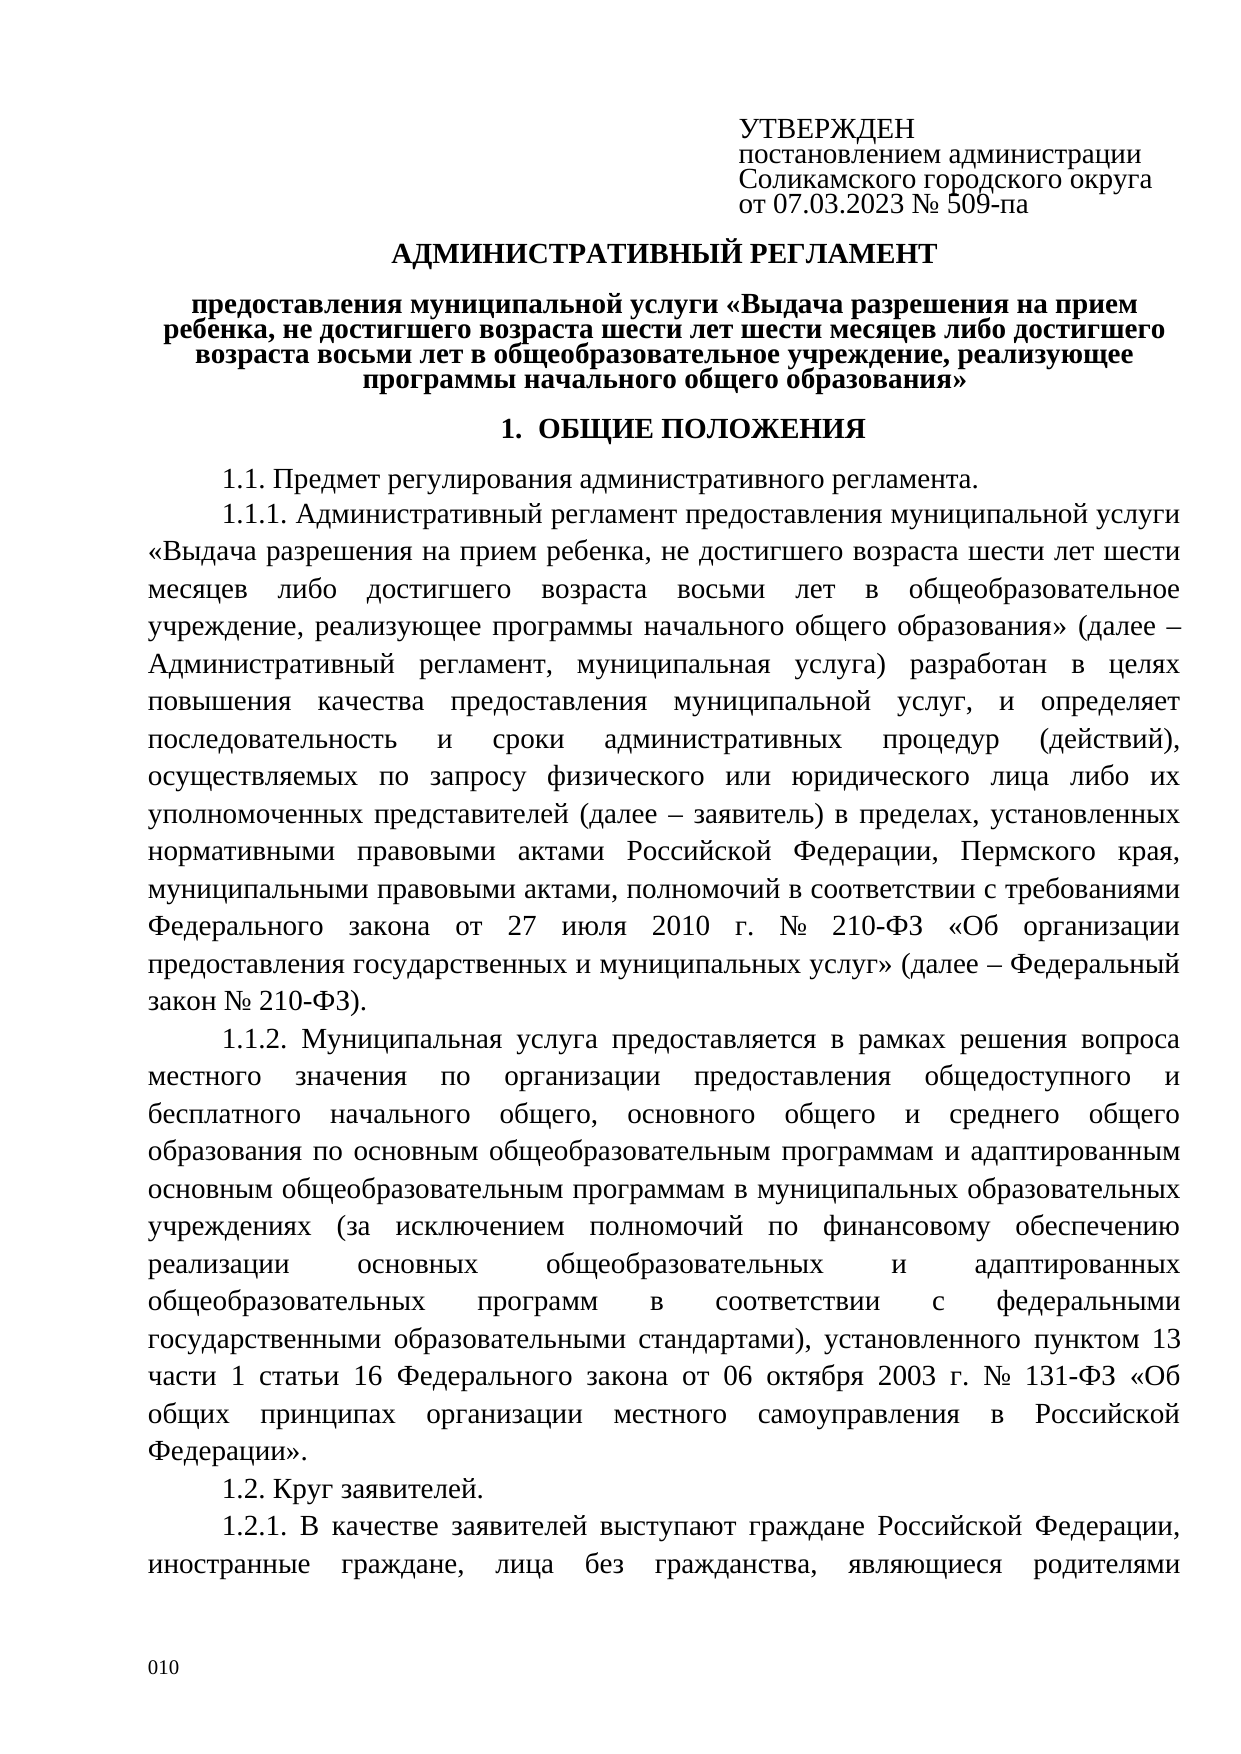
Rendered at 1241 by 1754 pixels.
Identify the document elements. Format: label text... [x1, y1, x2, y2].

text 1.1.1. Административный регламент предоставления муниципальной услуги «Выдача разрешения на прием ребенка, не достигшего возраста шести лет шести месяцев либо достигшего возраста восьми лет в общеобразовательное учреждение, реализующее программы начального общего образования» (далее – Административный регламент, муниципальная услуга) разработан в целях повышения качества предоставления муниципальной услуг, и определяет последовательность и сроки административных процедур (действий), осуществляемых по запросу физического или юридического лица либо их уполномоченных представителей (далее – заявитель) в пределах, установленных нормативными правовыми актами Российской Федерации, Пермского края, муниципальными правовыми актами, полномочий в соответствии с требованиями Федерального закона от 27 июля 2010 г. № 210-ФЗ «Об организации предоставления государственных и муниципальных услуг» (далее – Федеральный закон № 210-ФЗ). [148, 493, 1181, 1018]
text Соликамского городского округа [738, 168, 1181, 193]
text 1.2. Круг заявителей. [148, 1468, 1181, 1506]
text УТВЕРЖДЕН [148, 118, 1181, 143]
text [148, 1506, 1181, 1581]
text предоставления муниципальной услуги «Выдача разрешения на прием ребенка, не достигшего возраста шести лет шести месяцев либо достигшего возраста восьми лет в общеобразовательное учреждение, реализующее программы начального общего образования» [148, 293, 1181, 393]
list 1.1. Предмет регулирования административного регламента. [148, 468, 1181, 493]
text 1.1.2. Муниципальная услуга предоставляется в рамках решения вопроса местного значения по организации предоставления общедоступного и бесплатного начального общего, основного общего и среднего общего образования по основным общеобразовательным программам и адаптированным основным общеобразовательным программам в муниципальных образовательных учреждениях (за исключением полномочий по финансовому обеспечению реализации основных общеобразовательных и адаптированных общеобразовательных программ в соответствии с федеральными государственными образовательными стандартами), установленного пунктом 13 части 1 статьи 16 Федерального закона от 06 октября 2003 г. № 131-ФЗ «Об общих принципах организации местного самоуправления в Российской Федерации». [148, 1018, 1181, 1468]
text от 07.03.2023 № 509-па [738, 193, 1181, 218]
list ОБЩИЕ ПОЛОЖЕНИЯ [185, 418, 1181, 443]
text постановлением администрации [738, 143, 1181, 168]
text АДМИНИСТРАТИВНЫЙ РЕГЛАМЕНТ [148, 243, 1181, 268]
